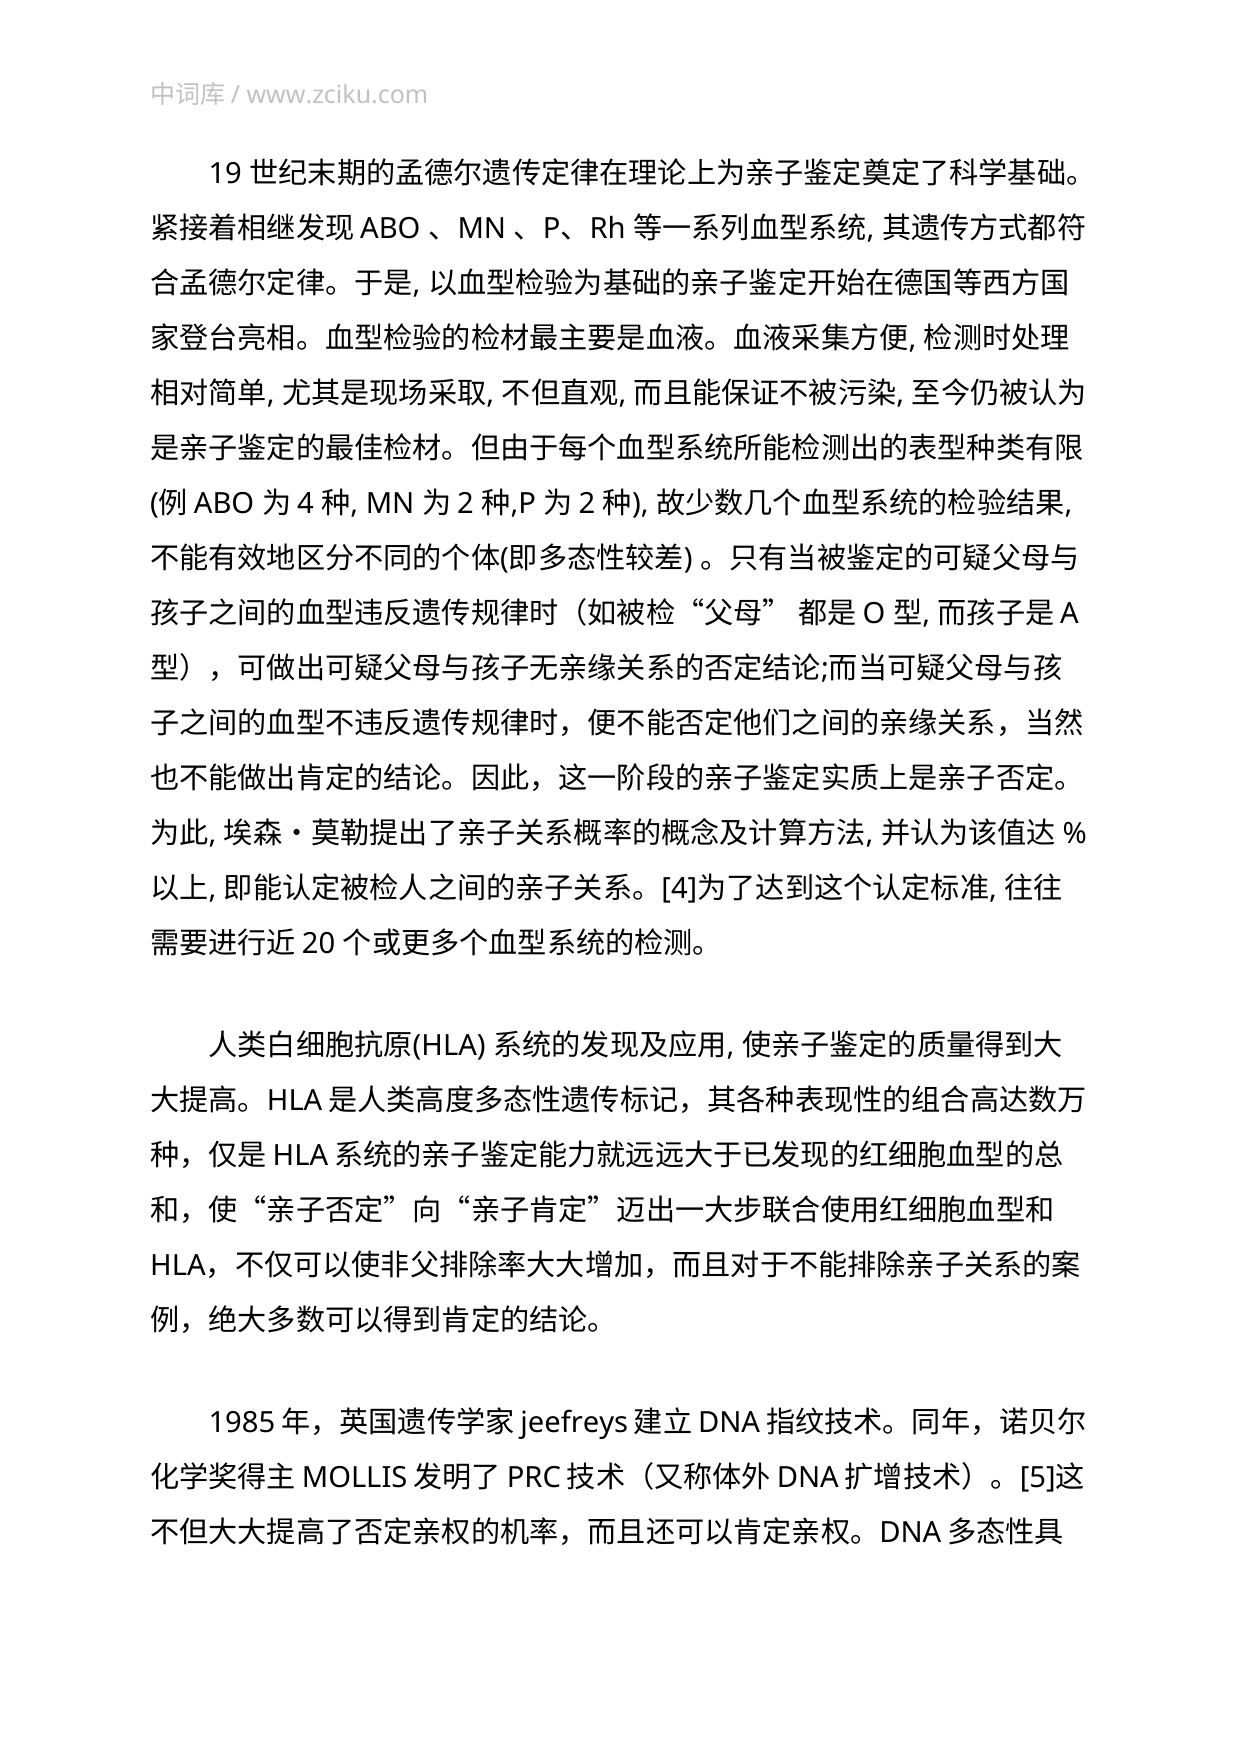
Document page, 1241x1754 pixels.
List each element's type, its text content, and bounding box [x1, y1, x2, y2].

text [150, 1398, 1090, 1551]
text 19 世纪末期的孟德尔遗传定律在理论上为亲子鉴定奠定了科学基础。紧接着相继发现ABO 、MN 、P、Rh 等一系列血型系统, 其遗传方式都符合孟德尔定律。于是, 以血型检验为基础的亲子鉴定开始在德国等西方国家登台亮相。血型检验的检材最主要是血液。血液采集方便, 检测时处理相对简单, 尤其是现场采取, 不但直观, 而且能保证不被污染, 至今仍被认为是亲子鉴定的最佳检材。但由于每个血型系统所能检测出的表型种类有限(例ABO 为4 种, MN 为2 种,P 为2 种), 故少数几个血型系统的检验结果, 不能有效地区分不同的个体(即多态性较差) 。只有当被鉴定的可疑父母与孩子之间的血型违反遗传规律时（如被检“父母” 都是O 型, 而孩子是A 型），可做出可疑父母与孩子无亲缘关系的否定结论;而当可疑父母与孩子之间的血型不违反遗传规律时，便不能否定他们之间的亲缘关系，当然也不能做出肯定的结论。因此，这一阶段的亲子鉴定实质上是亲子否定。为此, 埃森•莫勒提出了亲子关系概率的概念及计算方法, 并认为该值达 % 以上, 即能认定被检人之间的亲子关系。[4]为了达到这个认定标准, 往往需要进行近20 个或更多个血型系统的检测。 [150, 150, 1090, 962]
text 人类白细胞抗原(HLA) 系统的发现及应用, 使亲子鉴定的质量得到大大提高。HLA是人类高度多态性遗传标记，其各种表现性的组合高达数万种，仅是HLA系统的亲子鉴定能力就远远大于已发现的红细胞血型的总和，使“亲子否定”向“亲子肯定”迈出一大步联合使用红细胞血型和HLA，不仅可以使非父排除率大大增加，而且对于不能排除亲子关系的案例，绝大多数可以得到肯定的结论。 [150, 1022, 1090, 1339]
